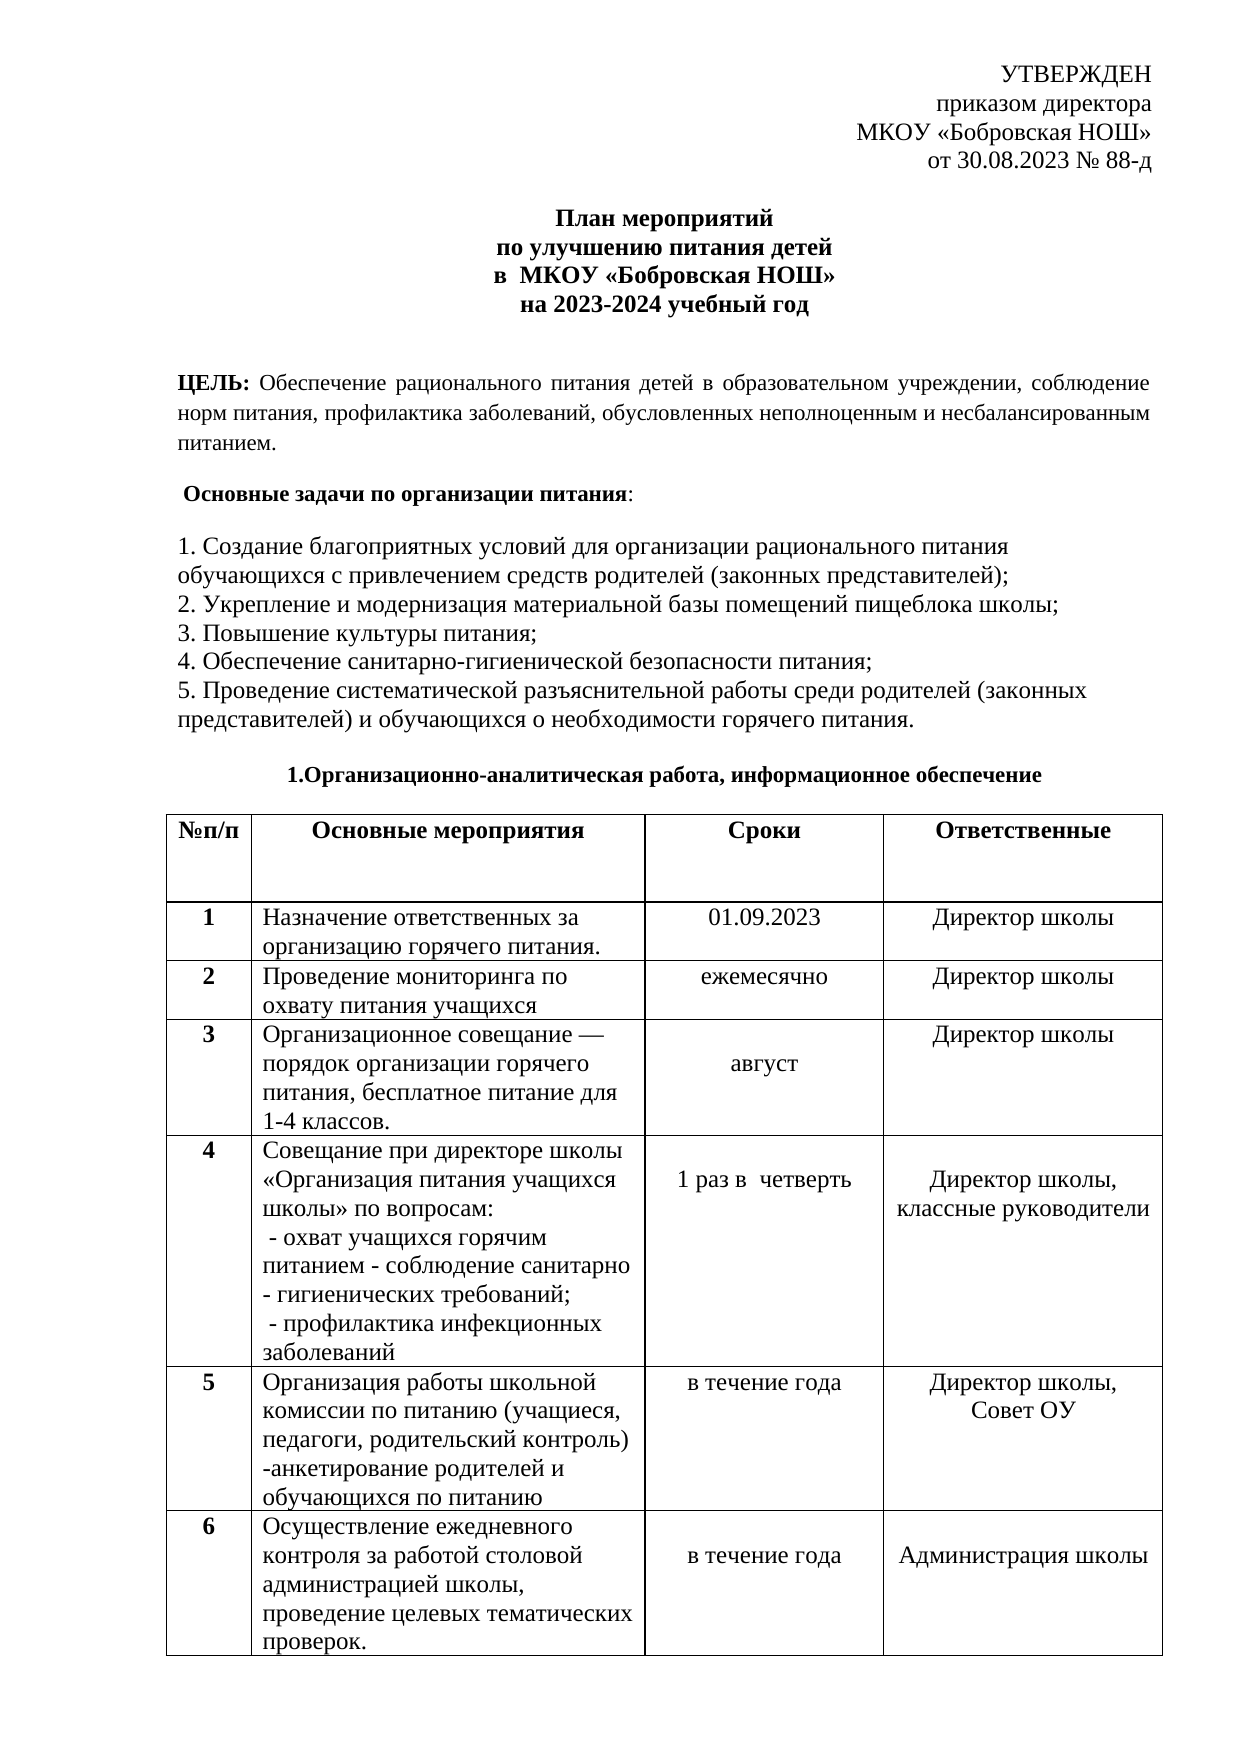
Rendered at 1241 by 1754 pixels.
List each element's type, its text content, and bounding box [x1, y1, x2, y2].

table_cell ежемесячно [646, 961, 883, 1018]
text 1. Создание благоприятных условий для организации рационального питания обучающихся с привлечением средств родителей (законных представителей); [177, 531, 1152, 589]
text УТВЕРЖДЕН [177, 59, 1152, 88]
table_cell Директор школы [884, 1020, 1162, 1134]
text в МКОУ «Бобровская НОШ» [177, 260, 1152, 289]
text 4. Обеспечение санитарно-гигиенической безопасности питания; [177, 646, 1152, 675]
table_header Основные мероприятия [252, 815, 644, 901]
text 5. Проведение систематической разъяснительной работы среди родителей (законных представителей) и обучающихся о необходимости горячего питания. [177, 675, 1152, 733]
text 2. Укрепление и модернизация материальной базы помещений пищеблока школы; [177, 589, 1152, 618]
table_cell Директор школы [884, 903, 1162, 960]
text МКОУ «Бобровская НОШ» [177, 117, 1152, 145]
text План мероприятий [177, 203, 1152, 232]
table_header №п/п [167, 815, 251, 901]
table_cell 4 [167, 1136, 251, 1366]
table_cell Директор школы, Совет ОУ [884, 1367, 1162, 1510]
table_cell 01.09.2023 [646, 903, 883, 960]
text от 30.08.2023 № 88-д [177, 145, 1152, 174]
text 3. Повышение культуры питания; [177, 618, 1152, 646]
table_header Сроки [646, 815, 883, 901]
table_cell Проведение мониторинга по охвату питания учащихся [252, 961, 644, 1018]
text приказом директора [177, 88, 1152, 117]
table_cell Директор школы, классные руководители [884, 1136, 1162, 1366]
table_cell Организационное совещание — порядок организации горячего питания, бесплатное питание для 1-4 классов. [252, 1020, 644, 1134]
table_cell в течение года [646, 1511, 883, 1655]
table_cell Совещание при директоре школы «Организация питания учащихся школы» по вопросам: - охват учащихся горячим питанием - соблюдение санитарно - гигиенических требований; - профилактика инфекционных заболеваний [252, 1136, 644, 1366]
table_cell Осуществление ежедневного контроля за работой столовой администрацией школы, проведение целевых тематических проверок. [252, 1511, 644, 1655]
text Основные задачи по организации питания: [177, 480, 1152, 507]
table_cell 1 [167, 903, 251, 960]
table_cell 2 [167, 961, 251, 1018]
table_cell Назначение ответственных за организацию горячего питания. [252, 903, 644, 960]
table_cell Организация работы школьной комиссии по питанию (учащиеся, педагоги, родительский контроль) -анкетирование родителей и обучающихся по питанию [252, 1367, 644, 1510]
text 1.Организационно-аналитическая работа, информационное обеспечение [177, 761, 1152, 788]
table_cell 5 [167, 1367, 251, 1510]
table_header Ответственные [884, 815, 1162, 901]
table_cell август [646, 1020, 883, 1134]
table_cell Директор школы [884, 961, 1162, 1018]
text по улучшению питания детей [177, 232, 1152, 260]
table_cell 6 [167, 1511, 251, 1655]
table_cell в течение года [646, 1367, 883, 1510]
text ЦЕЛЬ: Обеспечение рационального питания детей в образовательном учреждении, соблюдение норм питания, профилактика заболеваний, обусловленных неполноценным и несбалансированным питанием. [177, 369, 1152, 456]
table_cell 1 раз в четверть [646, 1136, 883, 1366]
table_cell 3 [167, 1020, 251, 1134]
table_cell Администрация школы [884, 1511, 1162, 1655]
text на 2023-2024 учебный год [177, 289, 1152, 318]
